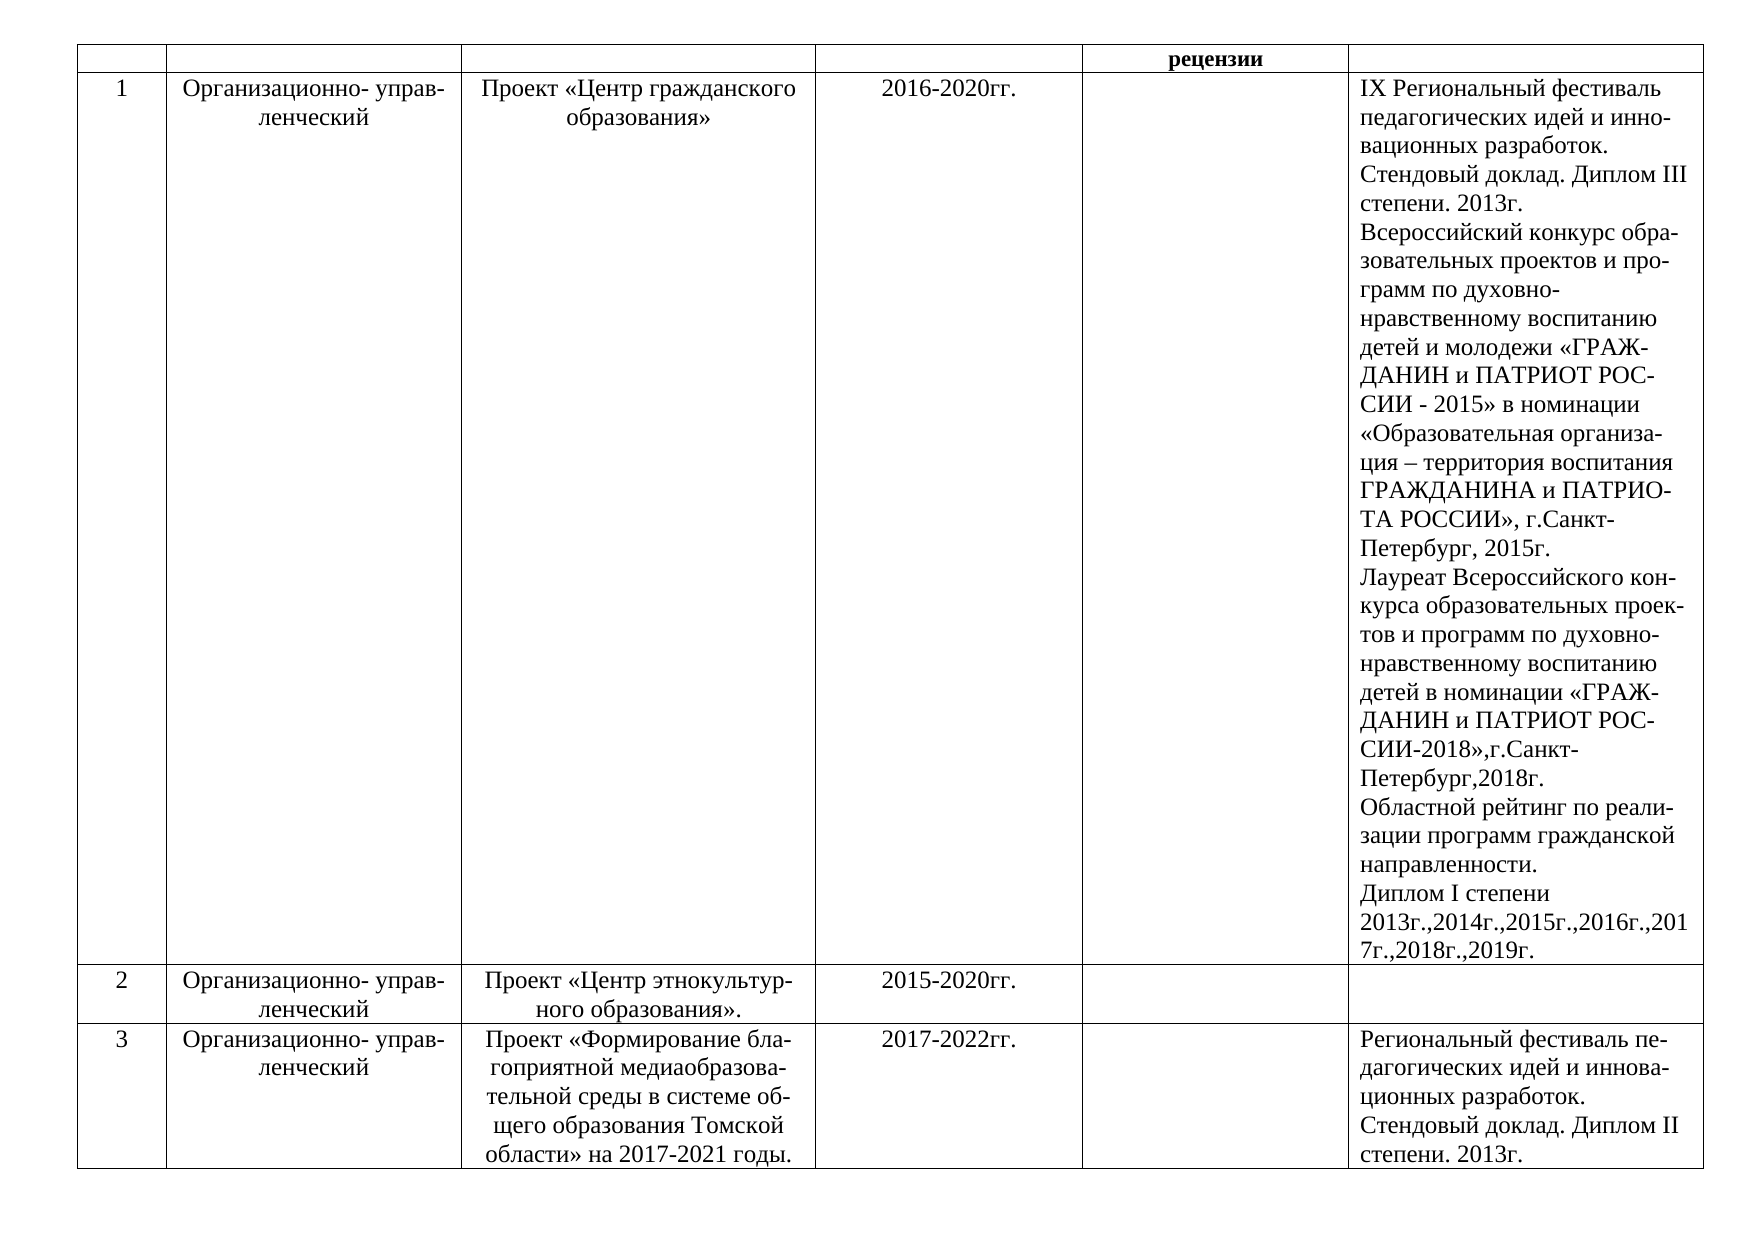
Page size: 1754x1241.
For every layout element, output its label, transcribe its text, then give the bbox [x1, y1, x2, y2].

table_cell Организационно- управ-ленческий [167, 965, 461, 1023]
table_cell IX Региональный фестиваль педагогических идей и инно-вационных разработок. Стендовый доклад. Диплом III степени. 2013г. Всероссийский конкурс обра-зовательных проектов и про-грамм по духовно-нравственному воспитанию детей и молодежи «ГРАЖ-ДАНИН и ПАТРИОТ РОС-СИИ - 2015» в номинации «Образовательная организа-ция – территория воспитания ГРАЖДАНИНА и ПАТРИО-ТА РОССИИ», г.Санкт-Петербург, 2015г. Лауреат Всероссийского кон-курса образовательных проек-тов и программ по духовно-нравственному воспитанию детей в номинации «ГРАЖ-ДАНИН и ПАТРИОТ РОС-СИИ-2018»,г.Санкт-Петербург,2018г. Областной рейтинг по реали-зации программ гражданской направленности. Диплом I степени 2013г.,2014г.,2015г.,2016г.,2017г.,2018г.,2019г. [1349, 73, 1703, 964]
table_cell Региональный фестиваль пе-дагогических идей и иннова-ционных разработок. Стендовый доклад. Диплом II степени. 2013г. [1349, 1024, 1703, 1167]
table_cell [1083, 73, 1348, 964]
table_cell Проект «Формирование бла-гоприятной медиаобразова-тельной среды в системе об-щего образования Томской области» на 2017-2021 годы. [462, 1024, 815, 1167]
table_cell 1 [78, 73, 166, 964]
table_cell 3 [78, 1024, 166, 1167]
table_cell Проект «Центр гражданского образования» [462, 73, 815, 964]
table_cell [1349, 965, 1703, 1023]
table_cell Проект «Центр этнокультур-ного образования». [462, 965, 815, 1023]
table_cell 2015-2020гг. [816, 965, 1082, 1023]
table_cell 2017-2022гг. [816, 1024, 1082, 1167]
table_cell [167, 1024, 461, 1167]
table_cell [1349, 45, 1703, 72]
table_cell 2016-2020гг. [816, 73, 1082, 964]
table_cell 2 [78, 965, 166, 1023]
table_cell Организационно- управ-ленческий [167, 73, 461, 964]
table_cell [1083, 1024, 1348, 1167]
table_cell [1083, 965, 1348, 1023]
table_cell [1083, 45, 1348, 72]
